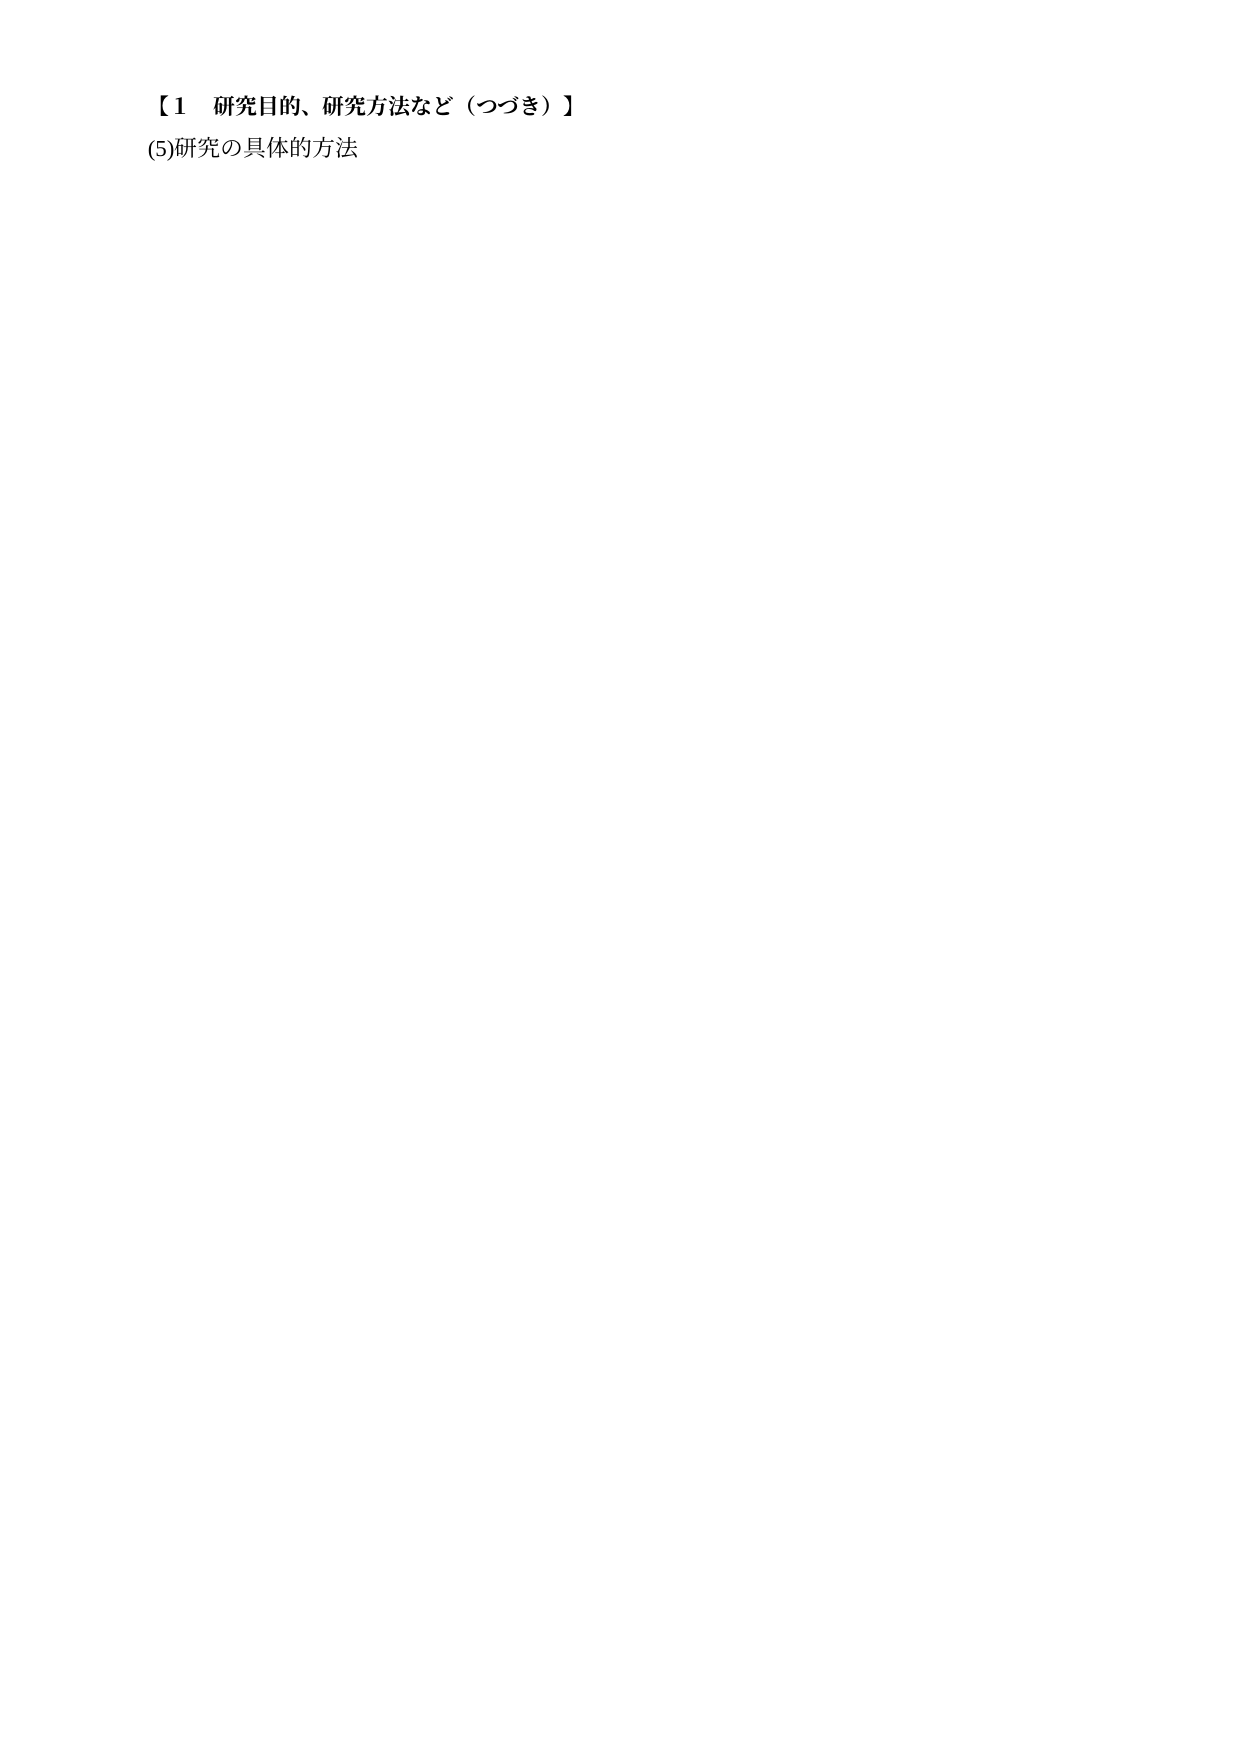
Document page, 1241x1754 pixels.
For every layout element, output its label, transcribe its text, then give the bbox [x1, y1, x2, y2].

text (5)研究の具体的方法 [148, 128, 1092, 166]
